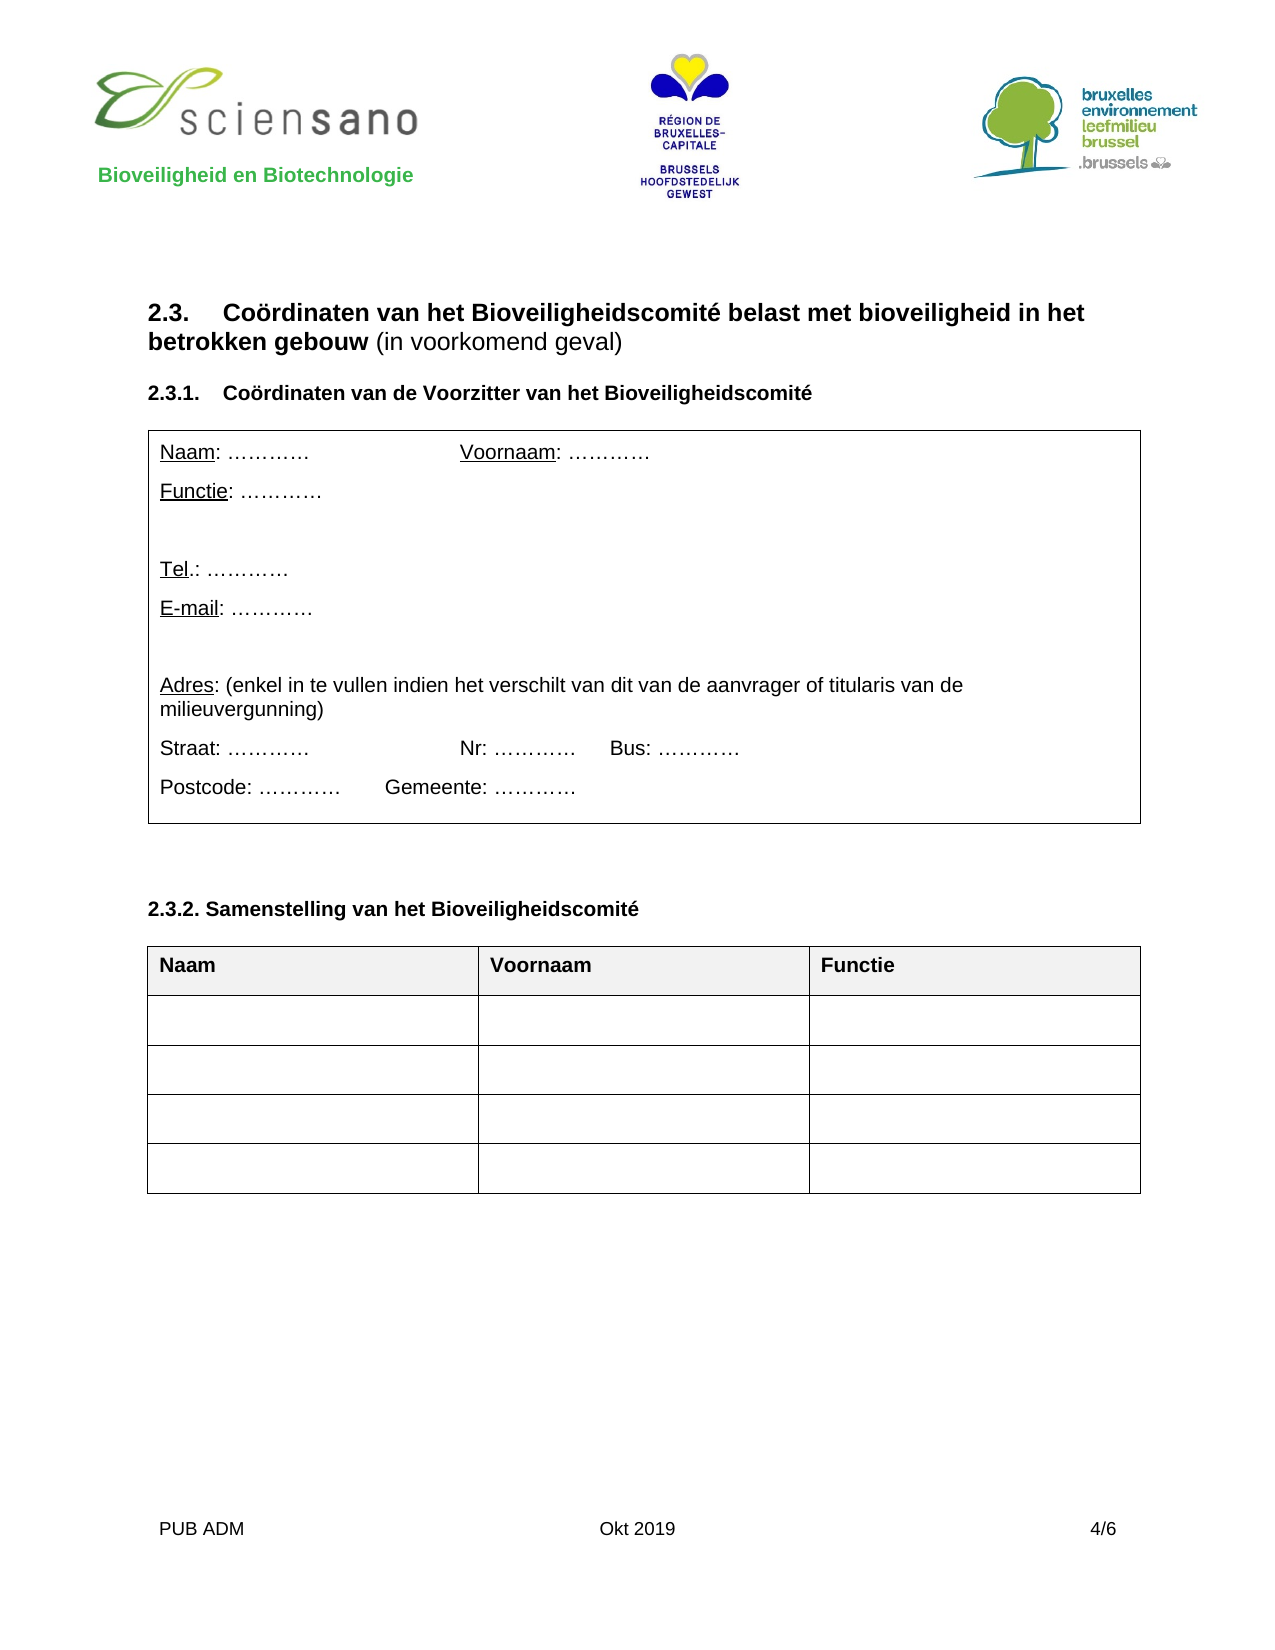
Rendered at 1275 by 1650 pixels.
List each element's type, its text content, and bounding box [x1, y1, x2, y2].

subtitle 2.3.2. Samenstelling van het Bioveiligheidscomité [148, 897, 1127, 921]
table_header Functie [810, 947, 1140, 995]
table_cell [810, 1095, 1140, 1143]
table_cell [148, 1095, 478, 1143]
table_cell [148, 996, 478, 1044]
table_cell [479, 996, 809, 1044]
picture [631, 46, 747, 206]
table_header Voornaam [479, 947, 809, 995]
table_cell [479, 1144, 809, 1193]
table_header Naam [148, 947, 478, 995]
table_cell [479, 1046, 809, 1094]
table_cell [810, 1144, 1140, 1193]
picture [945, 53, 1235, 201]
table_cell [148, 1046, 478, 1094]
subtitle 2.3.1. Coördinaten van de Voorzitter van het Bioveiligheidscomité [148, 381, 1127, 404]
table_cell [810, 996, 1140, 1044]
subtitle 2.3. Coördinaten van het Bioveiligheidscomité belast met bioveiligheid in het betrokken gebouw (in voorkomend geval) [148, 298, 1127, 356]
table_cell [810, 1046, 1140, 1094]
picture [90, 64, 434, 160]
table_cell [148, 1144, 478, 1193]
table_cell [479, 1095, 809, 1143]
